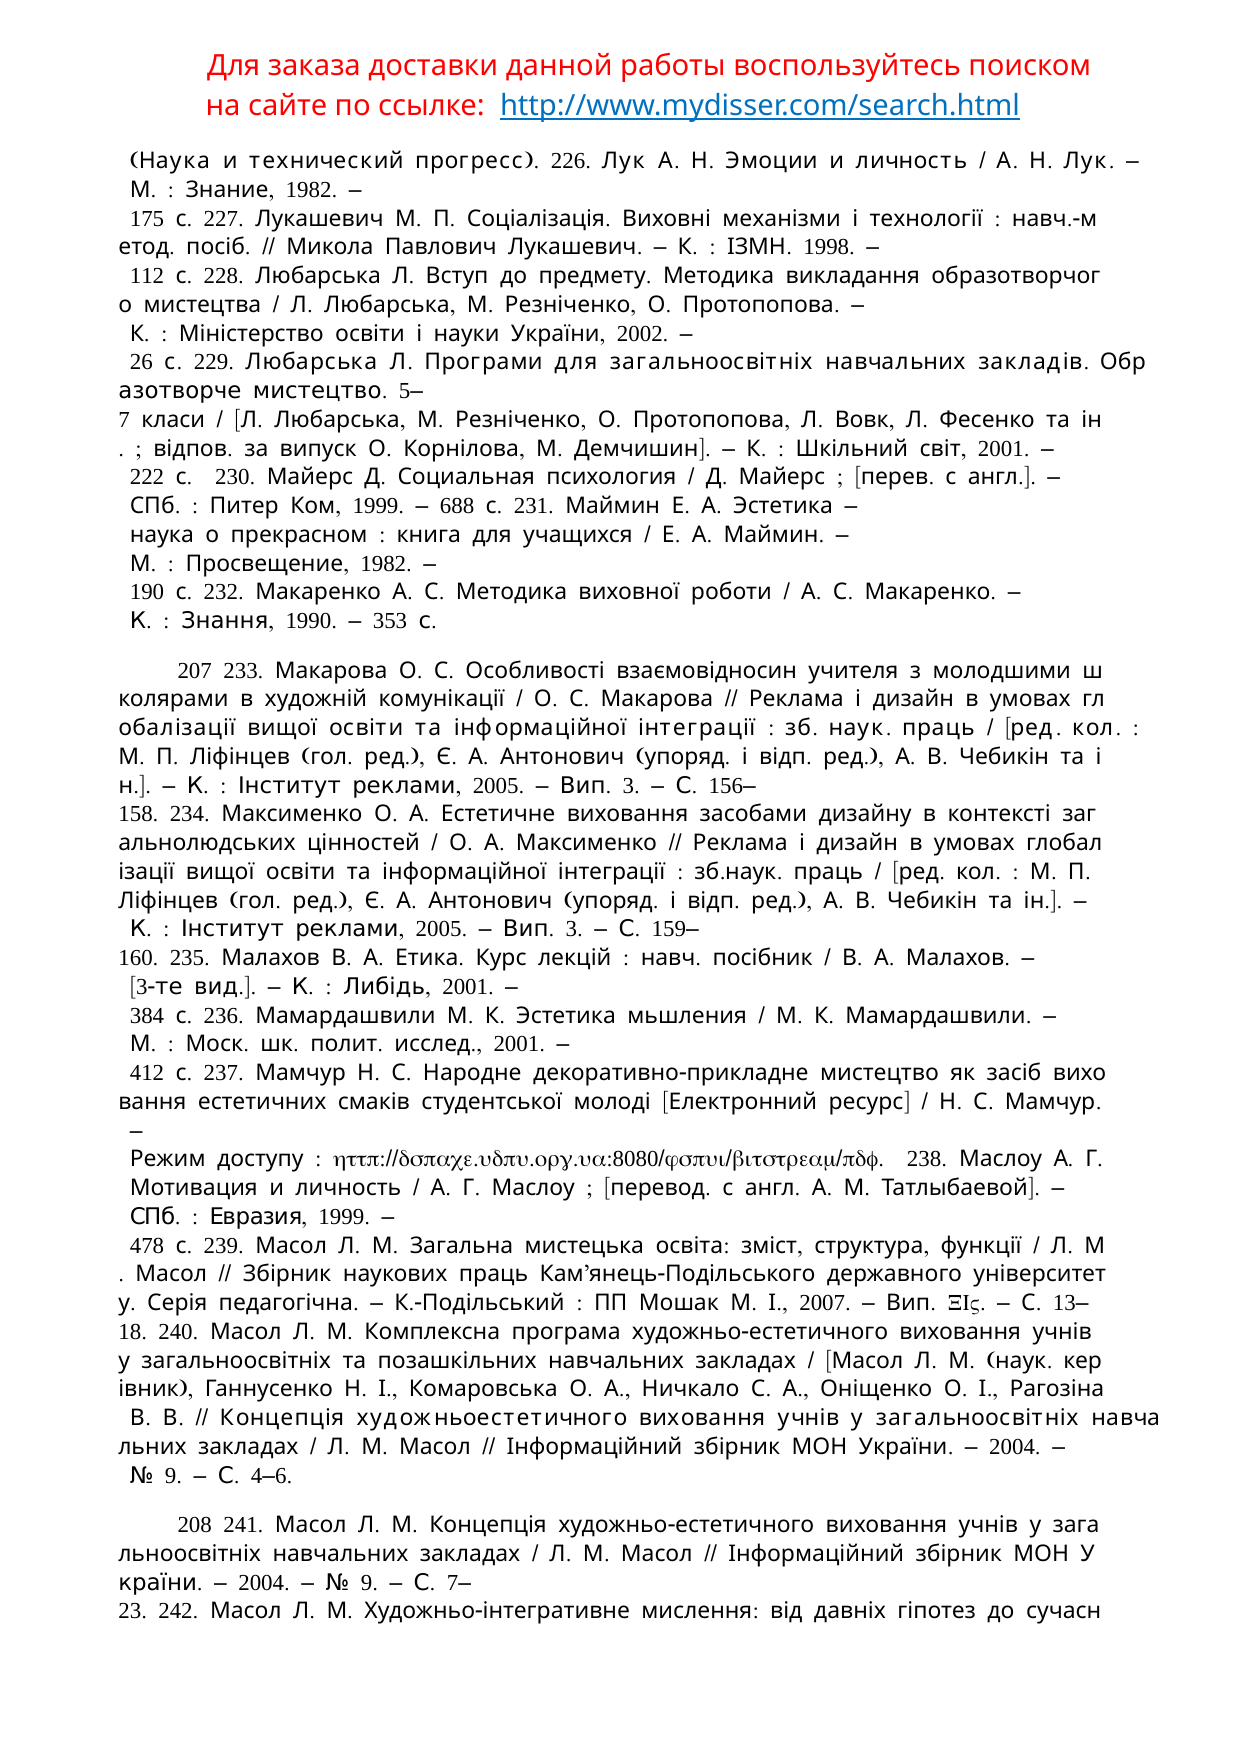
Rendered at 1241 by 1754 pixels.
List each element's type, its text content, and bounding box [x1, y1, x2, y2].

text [118, 1509, 1107, 1624]
text МакароваОСОсобливостівзаємовідносинучителязмолодшимишколярамивхудожнійкомунікаціїОСМакароваРекламаідизайнвумовахглобалізаціївищоїосвітитаінформаційноїінтеграціїзбнаукпрацьредколМПЛіфінцевголредЄААнтоновичупорядівідпредАВЧебикінтаін–КІнститутреклами–Вип–С–МаксименкоОАЕстетичневихованнязасобамидизайнувконтекстізагальнолюдськихцінностейОАМаксименкоРекламаідизайнвумовахглобалізаціївищоїосвітитаінформаційноїінтеграціїзбнаукпрацьредколМПЛіфінцевголредЄААнтоновичупорядівідпредАВЧебикінтаін–КІнститутреклами–Вип–С–МалаховВАЕтикаКурслекційнавчпосібникВАМалахов–тевид–КЛибідь–сМамардашвилиМКЭстетикамьшленияМКМамардашвили–ММоскшкполитисслед–сМамчурНСНароднедекоративноприкладнемистецтвоякзасібвихованняестетичнихсмаківстудентськоїмолодіЕлектроннийресурсНСМамчур–РежимдоступуМаслоуАГМотивацияиличностьАГМаслоупереводсанглАМТатлыбаевой–СПбЕвразия–сМасолЛМЗагальнамистецькаосвітазмістструктурафункціїЛММасолЗбірникнауковихпрацьКам’янецьПодільськогодержавногоуніверситетуСеріяпедагогічна–КПодільськийППМошакМІ–Вип–С–МасолЛМКомплекснапрограмахудожньоестетичноговихованняучнівузагальноосвітніхтапозашкільнихнавчальнихзакладахМасолЛМнауккерівникГаннусенкоНІКомаровськаОАНичкалоСАОніщенкоОІРагозінаВВКонцепціяхудожньоестетичноговихованняучнівузагальноосвітніхнавчальнихзакладахЛММасолІнформаційнийзбірникМОНУкраїни––№–С– [118, 654, 1107, 1488]
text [118, 144, 1107, 633]
